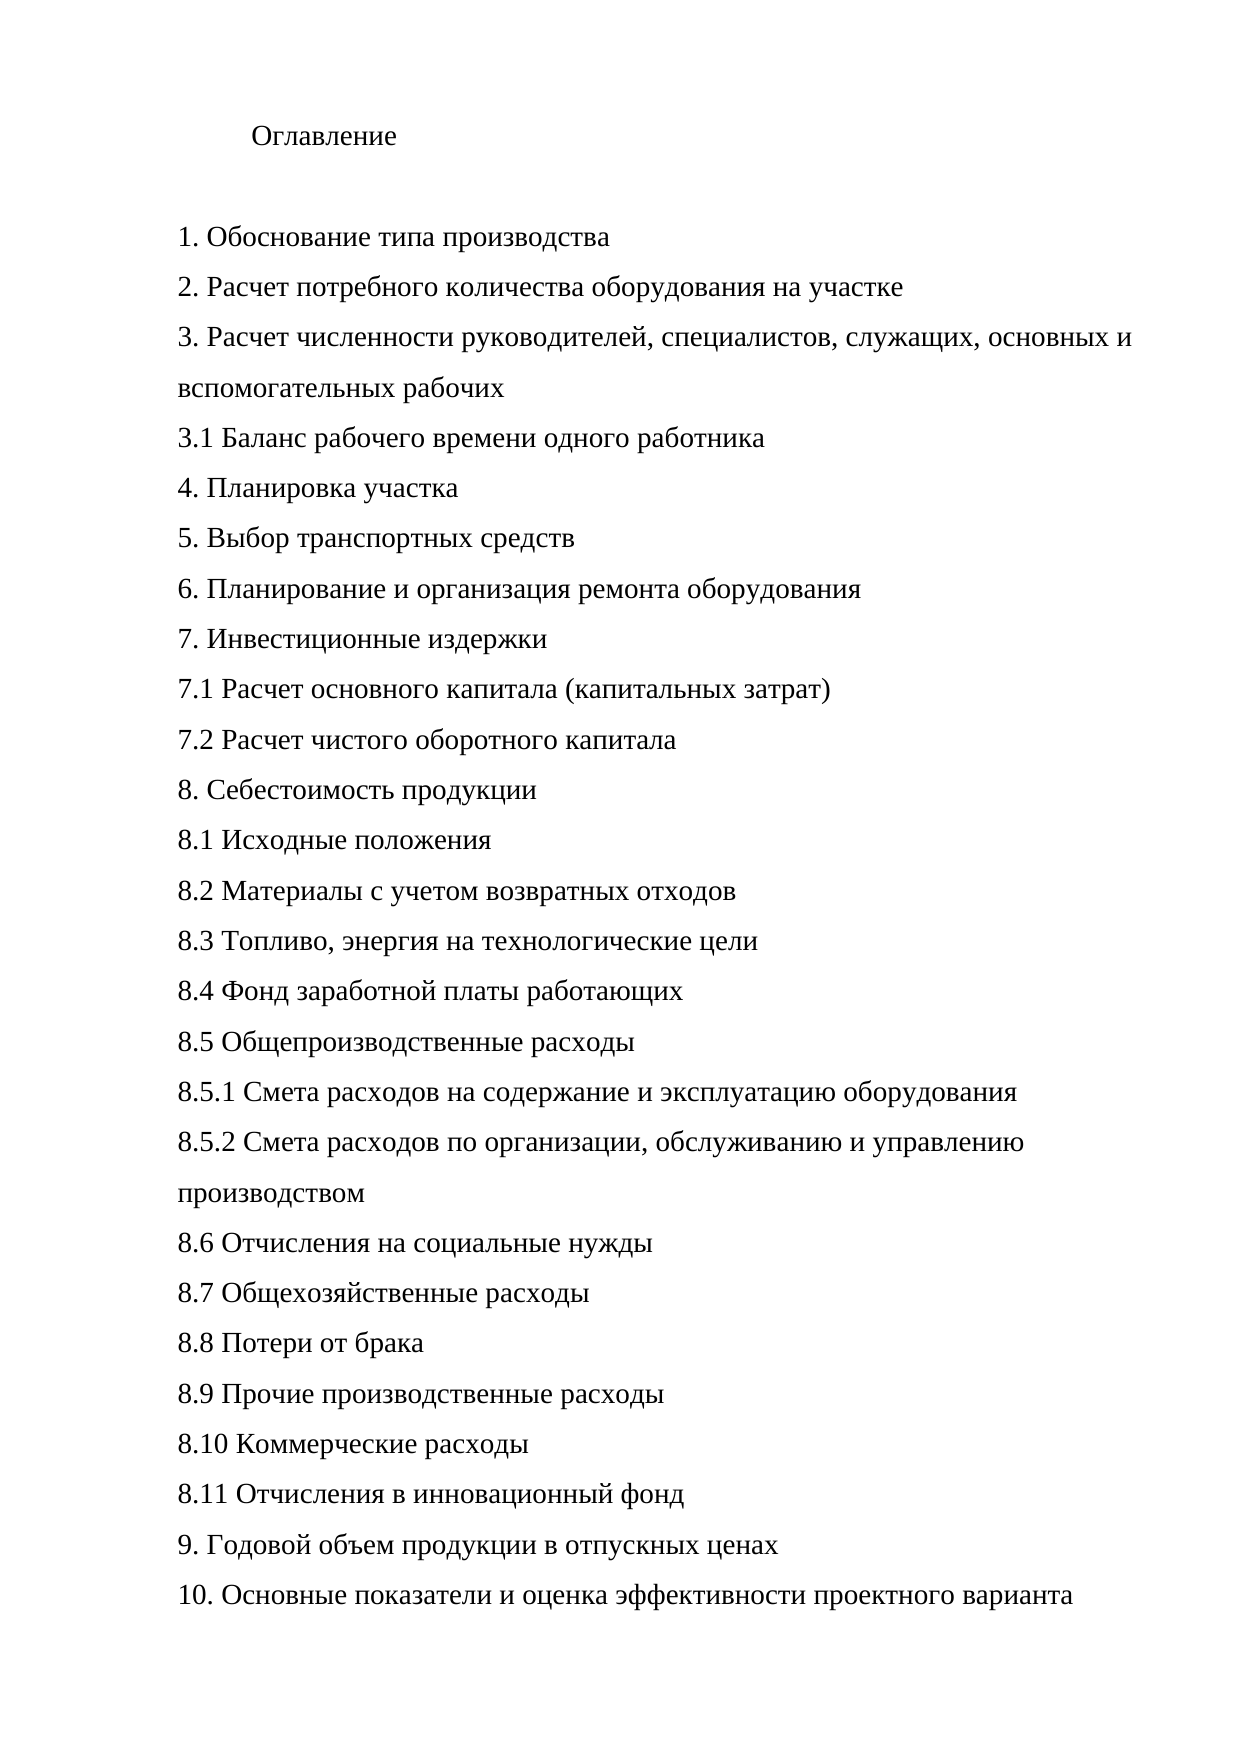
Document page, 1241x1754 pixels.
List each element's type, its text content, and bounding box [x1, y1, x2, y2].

text 8.2 Материалы с учетом возвратных отходов [177, 873, 1152, 906]
text 8. Себестоимость продукции [177, 772, 1152, 806]
text 7.2 Расчет чистого оборотного капитала [177, 722, 1152, 755]
text 5. Выбор транспортных средств [177, 521, 1152, 554]
text 8.9 Прочие производственные расходы [177, 1376, 1152, 1409]
text 1. Обоснование типа производства [177, 219, 1152, 252]
text 8.4 Фонд заработной платы работающих [177, 973, 1152, 1007]
text 4. Планировка участка [177, 470, 1152, 504]
text 7.1 Расчет основного капитала (капитальных затрат) [177, 672, 1152, 705]
text 3. Расчет численности руководителей, специалистов, служащих, основных и вспомогательных рабочих [177, 319, 1152, 403]
text 8.7 Общехозяйственные расходы [177, 1275, 1152, 1309]
text 8.11 Отчисления в инновационный фонд [177, 1477, 1152, 1510]
text 8.6 Отчисления на социальные нужды [177, 1225, 1152, 1258]
text 6. Планирование и организация ремонта оборудования [177, 571, 1152, 604]
text 7. Инвестиционные издержки [177, 621, 1152, 655]
text 3.1 Баланс рабочего времени одного работника [177, 420, 1152, 453]
text 8.5 Общепроизводственные расходы [177, 1024, 1152, 1057]
text 9. Годовой объем продукции в отпускных ценах [177, 1527, 1152, 1560]
text 10. Основные показатели и оценка эффективности проектного варианта [177, 1577, 1152, 1611]
text 8.1 Исходные положения [177, 822, 1152, 856]
text 8.10 Коммерческие расходы [177, 1426, 1152, 1460]
text Оглавление [177, 118, 1152, 152]
text 8.3 Топливо, энергия на технологические цели [177, 923, 1152, 957]
text 2. Расчет потребного количества оборудования на участке [177, 269, 1152, 303]
text 8.5.1 Смета расходов на содержание и эксплуатацию оборудования [177, 1074, 1152, 1108]
text 8.8 Потери от брака [177, 1326, 1152, 1359]
text 8.5.2 Смета расходов по организации, обслуживанию и управлению производством [177, 1124, 1152, 1208]
